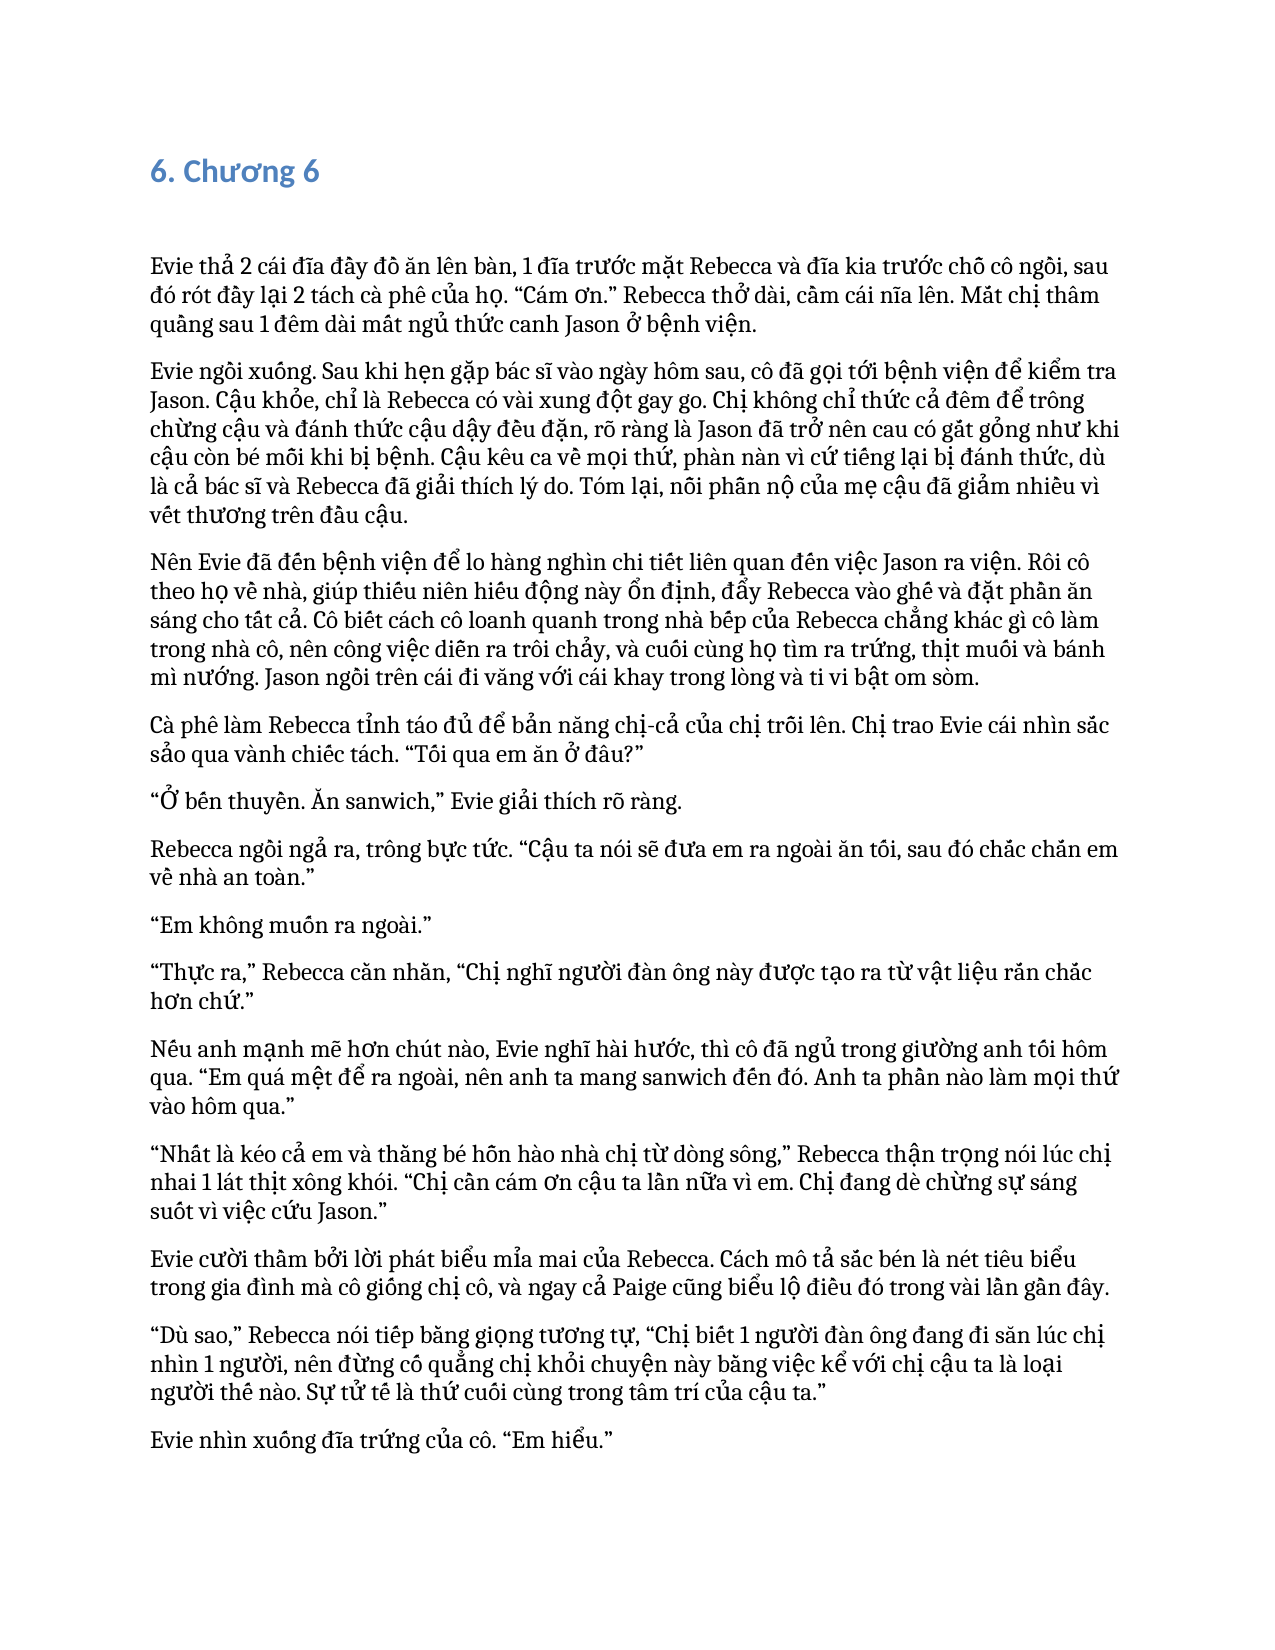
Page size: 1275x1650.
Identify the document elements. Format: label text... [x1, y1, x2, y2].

text Evie thả 2 cái đĩa đầy đồ ăn lên bàn, 1 đĩa trước mặt Rebecca và đĩa kia trước chỗ cô ngồi, sau đó rót đầy lại 2 tách cà phê của họ. “Cám ơn.” Rebecca thở dài, cầm cái nĩa lên. Mắt chị thâm quầng sau 1 đêm dài mất ngủ thức canh Jason ở bệnh viện. [150, 194, 1125, 338]
text “Dù sao,” Rebecca nói tiếp bằng giọng tương tự, “Chị biết 1 người đàn ông đang đi săn lúc chị nhìn 1 người, nên đừng cố quẳng chị khỏi chuyện này bằng việc kể với chị cậu ta là loại người thế nào. Sự tử tế là thứ cuối cùng trong tâm trí của cậu ta.” [150, 1321, 1125, 1407]
text “Thực ra,” Rebecca cằn nhằn, “Chị nghĩ người đàn ông này được tạo ra từ vật liệu rắn chắc hơn chứ.” [150, 958, 1125, 1016]
text Evie nhìn xuống đĩa trứng của cô. “Em hiểu.” [150, 1426, 1125, 1454]
text “Ở bến thuyền. Ăn sanwich,” Evie giải thích rõ ràng. [150, 787, 1125, 816]
subtitle 6. Chương 6 [150, 150, 1125, 191]
text Cà phê làm Rebecca tỉnh táo đủ để bản năng chị-cả của chị trỗi lên. Chị trao Evie cái nhìn sắc sảo qua vành chiếc tách. “Tối qua em ăn ở đâu?” [150, 711, 1125, 768]
text “Nhất là kéo cả em và thằng bé hỗn hào nhà chị từ dòng sông,” Rebecca thận trọng nói lúc chị nhai 1 lát thịt xông khói. “Chị cần cám ơn cậu ta lần nữa vì em. Chị đang dè chừng sự sáng suốt vì việc cứu Jason.” [150, 1139, 1125, 1226]
text Evie ngồi xuống. Sau khi hẹn gặp bác sĩ vào ngày hôm sau, cô đã gọi tới bệnh viện để kiểm tra Jason. Cậu khỏe, chỉ là Rebecca có vài xung đột gay go. Chị không chỉ thức cả đêm để trông chừng cậu và đánh thức cậu dậy đều đặn, rõ ràng là Jason đã trở nên cau có gắt gỏng như khi cậu còn bé mỗi khi bị bệnh. Cậu kêu ca về mọi thứ, phàn nàn vì cứ tiếng lại bị đánh thức, dù là cả bác sĩ và Rebecca đã giải thích lý do. Tóm lại, nỗi phẫn nộ của mẹ cậu đã giảm nhiều vì vết thương trên đầu cậu. [150, 357, 1125, 529]
text Rebecca ngồi ngả ra, trông bực tức. “Cậu ta nói sẽ đưa em ra ngoài ăn tối, sau đó chắc chắn em về nhà an toàn.” [150, 834, 1125, 892]
text “Em không muốn ra ngoài.” [150, 911, 1125, 939]
text Nếu anh mạnh mẽ hơn chút nào, Evie nghĩ hài hước, thì cô đã ngủ trong giường anh tối hôm qua. “Em quá mệt để ra ngoài, nên anh ta mang sanwich đến đó. Anh ta phần nào làm mọi thứ vào hôm qua.” [150, 1034, 1125, 1121]
text Evie cười thầm bởi lời phát biểu mỉa mai của Rebecca. Cách mô tả sắc bén là nét tiêu biểu trong gia đình mà cô giống chị cô, và ngay cả Paige cũng biểu lộ điều đó trong vài lần gần đây. [150, 1244, 1125, 1302]
text Nên Evie đã đến bệnh viện để lo hàng nghìn chi tiết liên quan đến việc Jason ra viện. Rôi cô theo họ về nhà, giúp thiếu niên hiếu động này ổn định, đẩy Rebecca vào ghế và đặt phần ăn sáng cho tất cả. Cô biết cách cô loanh quanh trong nhà bếp của Rebecca chẳng khác gì cô làm trong nhà cô, nên công việc diễn ra trôi chảy, và cuối cùng họ tìm ra trứng, thịt muối và bánh mì nướng. Jason ngồi trên cái đi văng với cái khay trong lòng và ti vi bật om sòm. [150, 548, 1125, 692]
